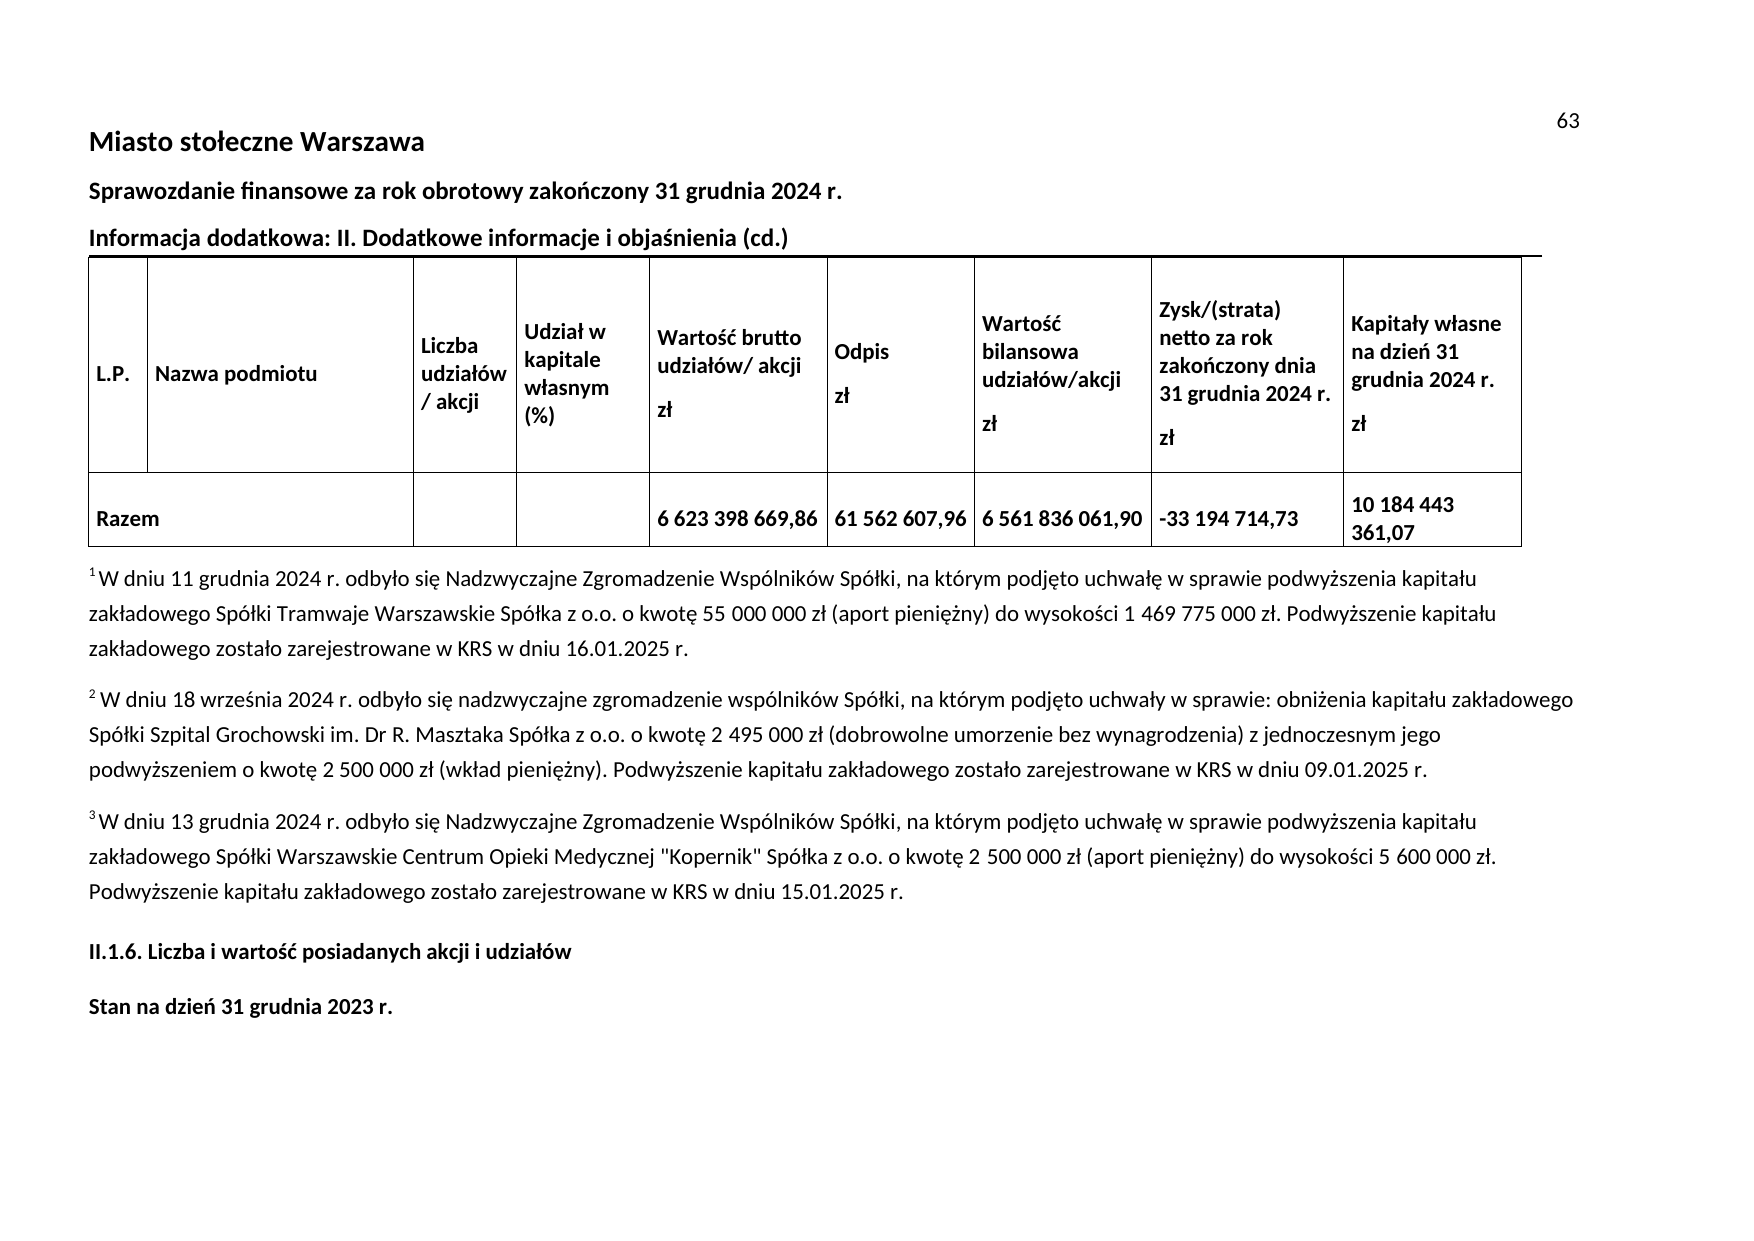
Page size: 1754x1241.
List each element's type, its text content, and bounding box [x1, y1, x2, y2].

table_header Liczba udziałów / akcji [414, 258, 516, 472]
table_cell 6 623 398 669,86 [650, 473, 827, 546]
table_header Zysk/(strata) netto za rok zakończony dnia 31 grudnia 2024 r. zł [1152, 258, 1343, 472]
table_cell 6 561 836 061,90 [975, 473, 1151, 546]
text 3 W dniu 13 grudnia 2024 r. odbyło się Nadzwyczajne Zgromadzenie Wspólników Spółki, na którym podjęto uchwałę w sprawie podwyższenia kapitału zakładowego Spółki Warszawskie Centrum Opieki Medycznej "Kopernik" Spółka z o.o. o kwotę 2 500 000 zł (aport pieniężny) do wysokości 5 600 000 zł. Podwyższenie kapitału zakładowego zostało zarejestrowane w KRS w dniu 15.01.2025 r. [89, 807, 1580, 905]
table_cell 61 562 607,96 [828, 473, 974, 546]
table_header Kapitały własne na dzień 31 grudnia 2024 r. zł [1344, 258, 1521, 472]
table_header Nazwa podmiotu [148, 258, 413, 472]
table_header Udział w kapitale własnym (%) [517, 258, 649, 472]
text II.1.6. Liczba i wartość posiadanych akcji i udziałów [89, 937, 1580, 965]
table_header Odpis zł [828, 258, 974, 472]
table_cell 10 184 443 361,07 [1344, 473, 1521, 546]
table_cell -33 194 714,73 [1152, 473, 1343, 546]
text 2 W dniu 18 września 2024 r. odbyło się nadzwyczajne zgromadzenie wspólników Spółki, na którym podjęto uchwały w sprawie: obniżenia kapitału zakładowego Spółki Szpital Grochowski im. Dr R. Masztaka Spółka z o.o. o kwotę 2 495 000 zł (dobrowolne umorzenie bez wynagrodzenia) z jednoczesnym jego podwyższeniem o kwotę 2 500 000 zł (wkład pieniężny). Podwyższenie kapitału zakładowego zostało zarejestrowane w KRS w dniu 09.01.2025 r. [89, 685, 1580, 783]
table_header Wartość brutto udziałów/ akcji zł [650, 258, 827, 472]
table_header L.P. [89, 258, 147, 472]
table_cell Razem [89, 473, 413, 546]
text Stan na dzień 31 grudnia 2023 r. [89, 992, 1580, 1020]
text 1 W dniu 11 grudnia 2024 r. odbyło się Nadzwyczajne Zgromadzenie Wspólników Spółki, na którym podjęto uchwałę w sprawie podwyższenia kapitału zakładowego Spółki Tramwaje Warszawskie Spółka z o.o. o kwotę 55 000 000 zł (aport pieniężny) do wysokości 1 469 775 000 zł. Podwyższenie kapitału zakładowego zostało zarejestrowane w KRS w dniu 16.01.2025 r. [89, 564, 1580, 662]
table_header Wartość bilansowa udziałów/akcji zł [975, 258, 1151, 472]
table_cell [517, 473, 649, 546]
table_cell [414, 473, 516, 546]
